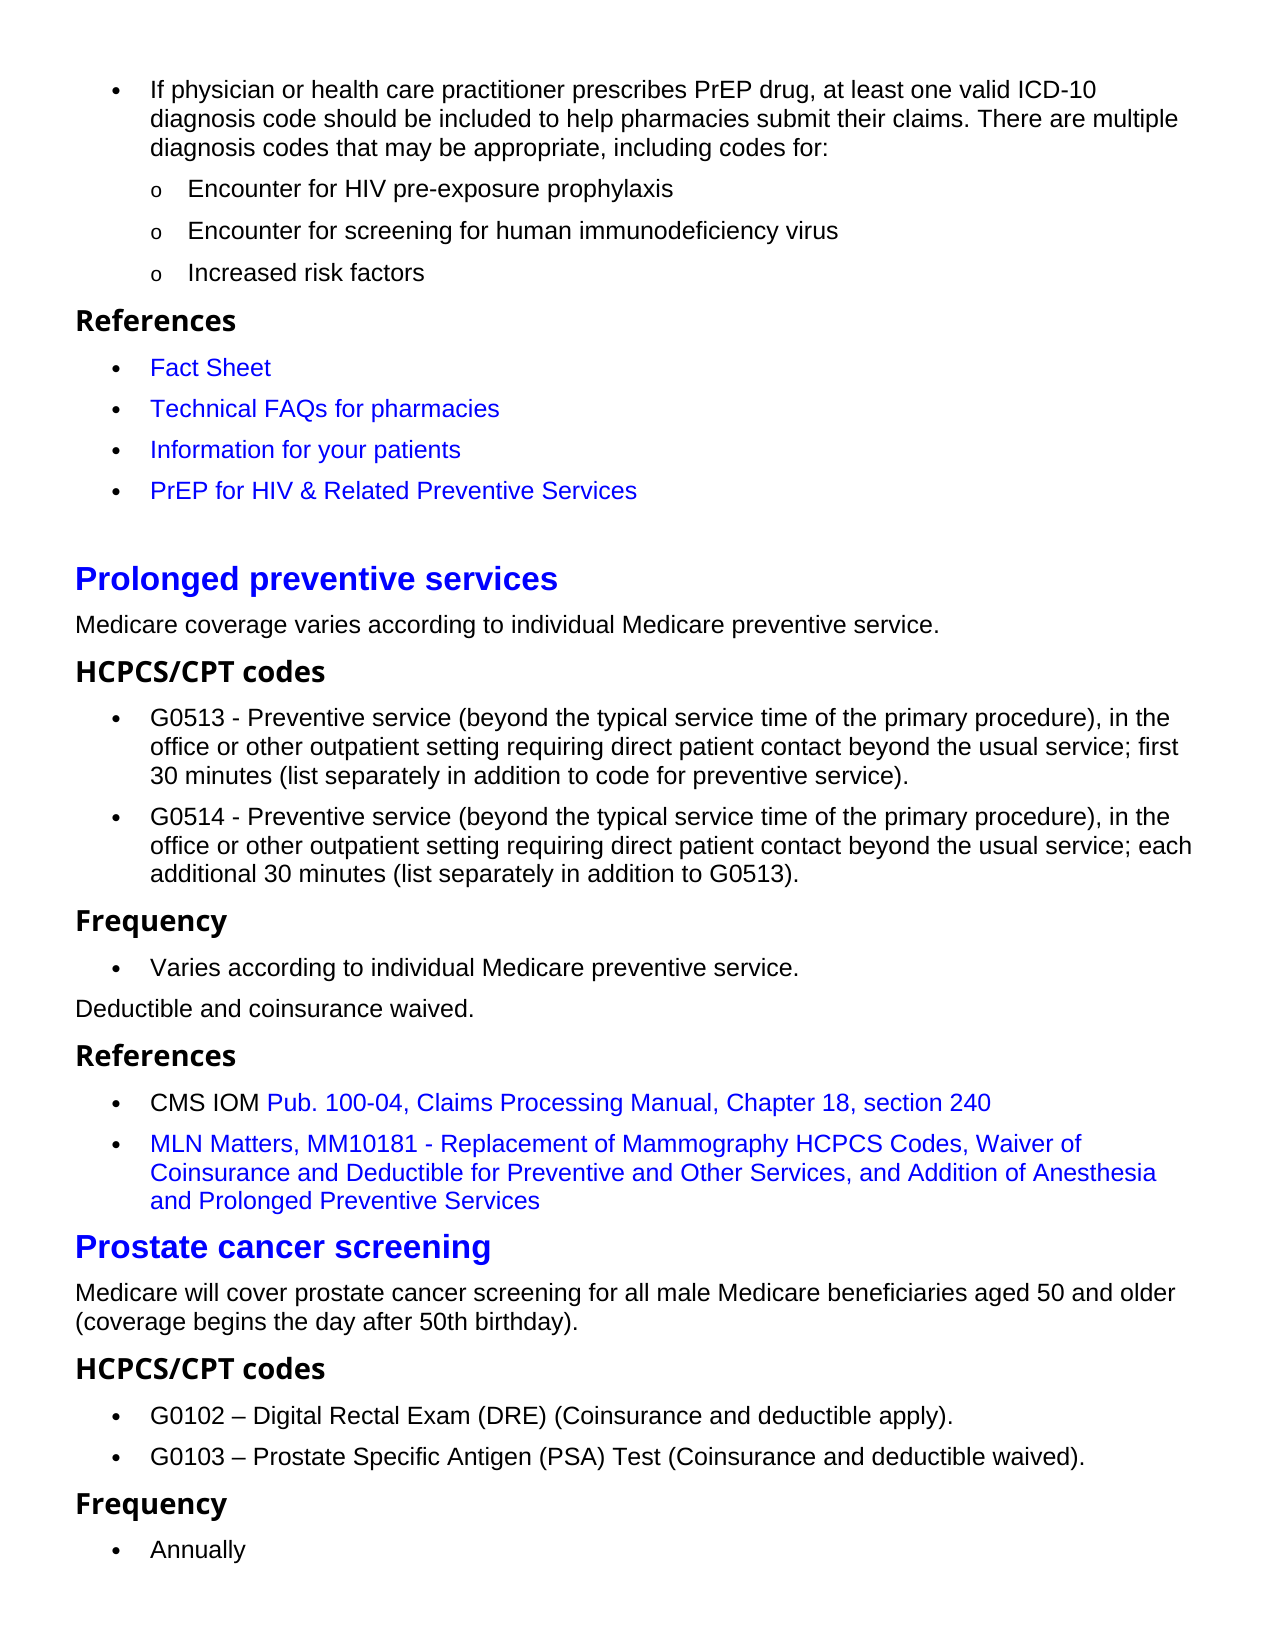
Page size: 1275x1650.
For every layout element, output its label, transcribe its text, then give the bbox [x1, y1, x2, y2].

text Frequency [75, 1483, 1200, 1523]
text MLN Matters, MM10181 - Replacement of Mammography HCPCS Codes, Waiver of Coinsurance and Deductible for Preventive and Other Services, and Addition of Anesthesia and Prolonged Preventive Services [112, 1129, 1200, 1215]
text Prolonged preventive services [75, 559, 1200, 597]
text Encounter for HIV pre-exposure prophylaxis [150, 174, 1200, 203]
text References [75, 1035, 1200, 1075]
text Medicare will cover prostate cancer screening for all male Medicare beneficiaries aged 50 and older (coverage begins the day after 50th birthday). [75, 1278, 1200, 1336]
text CMS IOM Pub. 100-04, Claims Processing Manual, Chapter 18, section 240 [112, 1087, 1200, 1116]
text Encounter for screening for human immunodeficiency virus [150, 216, 1200, 246]
text Medicare coverage varies according to individual Medicare preventive service. [75, 610, 1200, 638]
text Increased risk factors [150, 258, 1200, 288]
text Information for your patients [112, 435, 1200, 464]
text HCPCS/CPT codes [75, 1348, 1200, 1388]
text Annually [112, 1535, 1200, 1564]
text If physician or health care practitioner prescribes PrEP drug, at least one valid ICD-10 diagnosis code should be included to help pharmacies submit their claims. There are multiple diagnosis codes that may be appropriate, including codes for: [112, 75, 1200, 161]
text G0102 – Digital Rectal Exam (DRE) (Coinsurance and deductible apply). [112, 1401, 1200, 1429]
text G0103 – Prostate Specific Antigen (PSA) Test (Coinsurance and deductible waived). [112, 1442, 1200, 1471]
text PrEP for HIV & Related Preventive Services [112, 476, 1200, 505]
text G0514 - Preventive service (beyond the typical service time of the primary procedure), in the office or other outpatient setting requiring direct patient contact beyond the usual service; each additional 30 minutes (list separately in addition to G0513). [112, 802, 1200, 888]
text Prostate cancer screening [75, 1227, 1200, 1266]
text References [75, 300, 1200, 340]
text G0513 - Preventive service (beyond the typical service time of the primary procedure), in the office or other outpatient setting requiring direct patient contact beyond the usual service; first 30 minutes (list separately in addition to code for preventive service). [112, 703, 1200, 789]
text Technical FAQs for pharmacies [112, 394, 1200, 422]
text Varies according to individual Medicare preventive service. [112, 953, 1200, 982]
text Frequency [75, 901, 1200, 940]
text Deductible and coinsurance waived. [75, 994, 1200, 1023]
text Fact Sheet [112, 352, 1200, 381]
text HCPCS/CPT codes [75, 651, 1200, 691]
